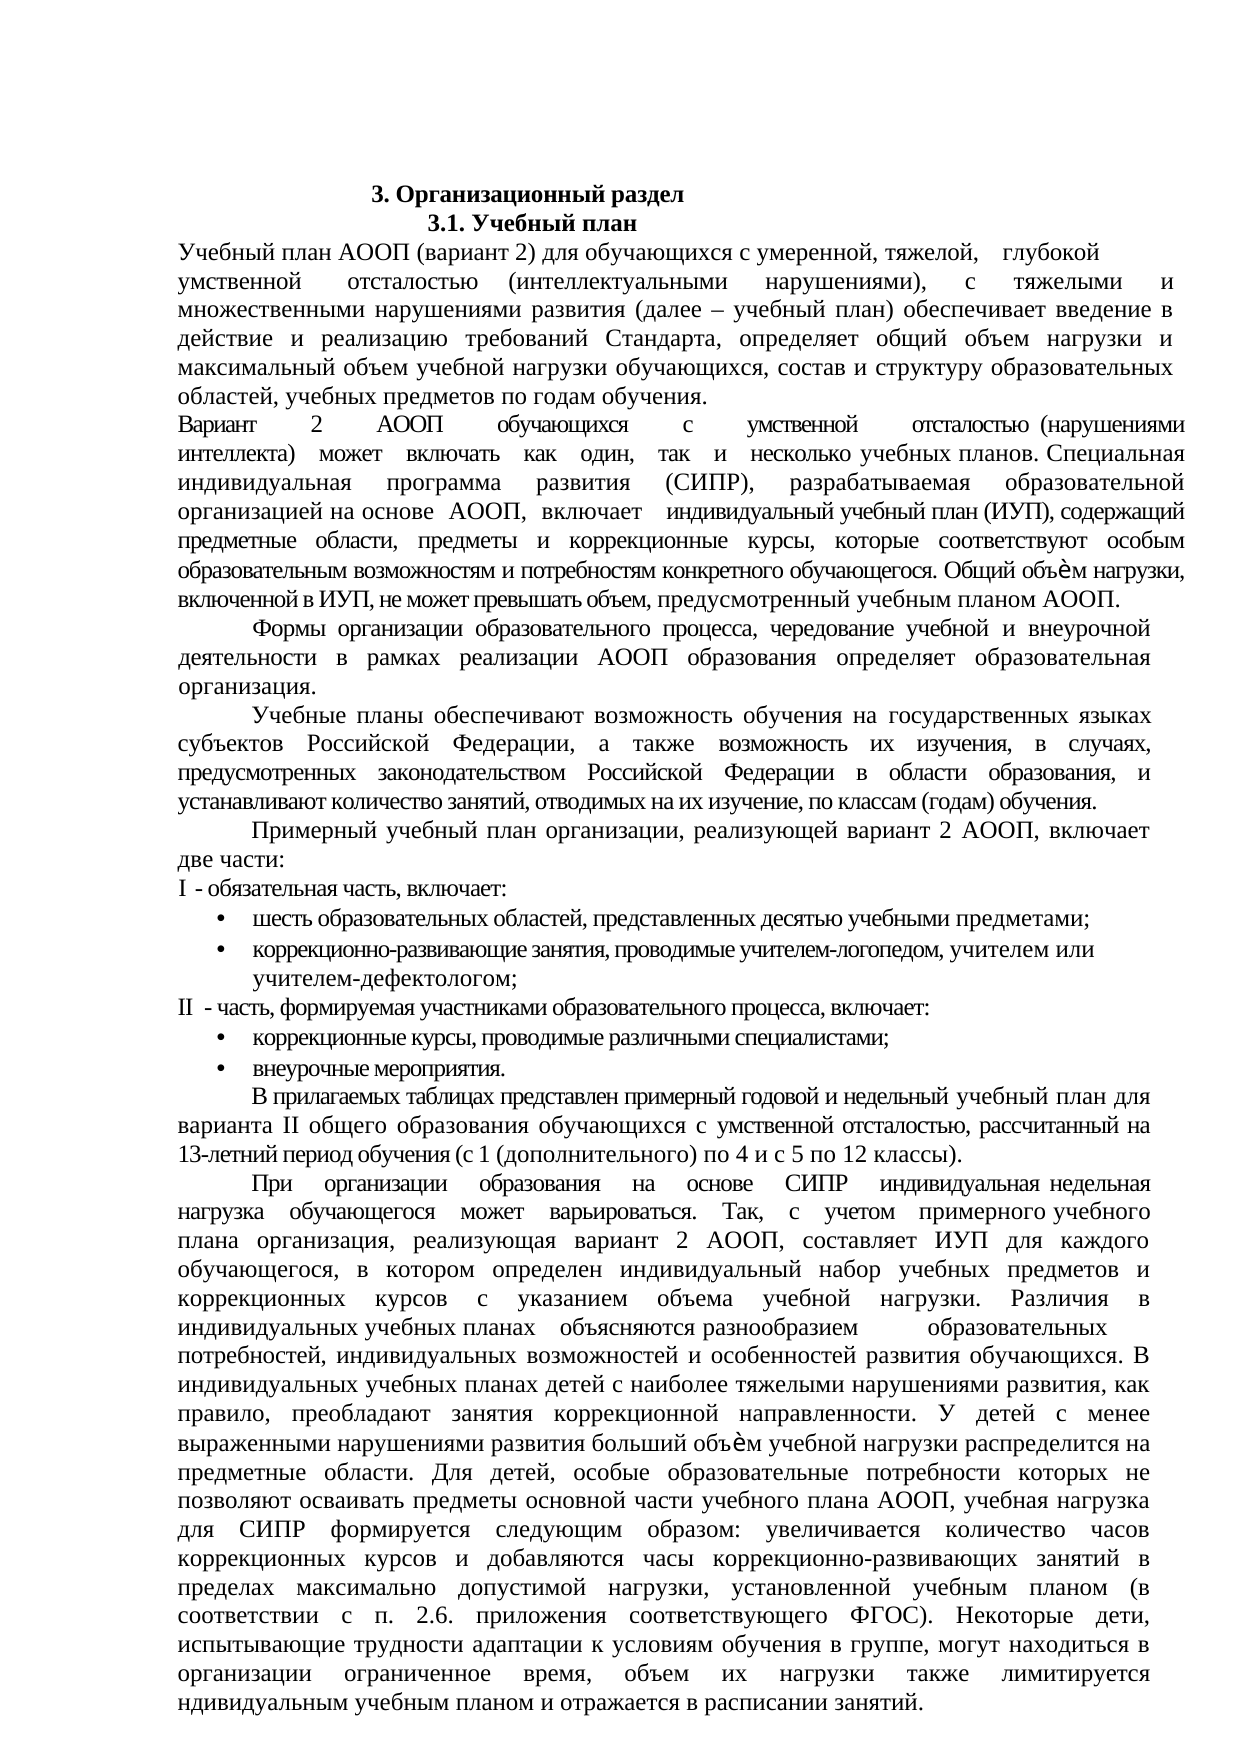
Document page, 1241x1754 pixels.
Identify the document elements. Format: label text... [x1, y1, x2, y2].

text При организации образования на основе СИПР индивидуальная недельная нагрузка обучающегося может варьироваться. Так, с учетом примерного учебного плана организация, реализующая вариант 2 АООП, составляет ИУП для каждого обучающегося, в котором определен индивидуальный набор учебных предметов и коррекционных курсов с указанием объема учебной нагрузки. Различия в индивидуальных учебных планах объясняются разнообразием образовательных потребностей, индивидуальных возможностей и особенностей развития обучающихся. В индивидуальных учебных планах детей с наиболее тяжелыми нарушениями развития, как правило, преобладают занятия коррекционной направленности. У детей с менее выраженными нарушениями развития больший объѐм учебной нагрузки распределится на предметные области. Для детей, особые образовательные потребности которых не позволяют осваивать предметы основной части учебного плана АООП, учебная нагрузка для СИПР формируется следующим образом: увеличивается количество часов коррекционных курсов и добавляются часы коррекционно-развивающих занятий в пределах максимально допустимой нагрузки, установленной учебным планом (в соответствии с п. 2.6. приложения соответствующего ФГОС). Некоторые дети, испытывающие трудности адаптации к условиям обучения в группе, могут находиться в организации ограниченное время, объем их нагрузки также лимитируется ндивидуальным учебным планом и отражается в расписании занятий. [177, 1168, 1151, 1716]
text II - часть, формируемая участниками образовательного процесса, включает: [177, 992, 1185, 1020]
list шесть образовательных областей, представленных десятью учебными предметами; [216, 903, 1185, 932]
text Формы организации образовательного процесса, чередование учебной и внеурочной деятельности в рамках реализации АООП образования определяет образовательная организация. [178, 613, 1151, 700]
text Вариант 2 АООП обучающихся с умственной отсталостью (нарушениями интеллекта) может включать как один, так и несколько учебных планов. Специальная индивидуальная программа развития (СИПР), разрабатываемая образовательной организацией на основе АООП, включает индивидуальный учебный план (ИУП), содержащий предметные области, предметы и коррекционные курсы, которые соответствуют особым образовательным возможностям и потребностям конкретного обучающегося. Общий объѐм нагрузки, включенной в ИУП, не может превышать объем, предусмотренный учебным планом АООП. [177, 409, 1185, 612]
text 3. Организационный раздел [177, 179, 883, 208]
text Учебный план АООП (вариант 2) для обучающихся с умеренной, тяжелой, глубокой умственной отсталостью (интеллектуальными нарушениями), с тяжелыми и множественными нарушениями развития (далее – учебный план) обеспечивает введение в действие и реализацию требований Стандарта, определяет общий объем нагрузки и максимальный объем учебной нагрузки обучающихся, состав и структуру образовательных областей, учебных предметов по годам обучения. [177, 237, 1174, 409]
text Примерный учебный план организации, реализующей вариант 2 АООП, включает две части: [177, 815, 1150, 873]
text 3.1. Учебный план [177, 208, 883, 237]
text Учебные планы обеспечивают возможность обучения на государственных языках субъектов Российской Федерации, а также возможность их изучения, в случаях, предусмотренных законодательством Российской Федерации в области образования, и устанавливают количество занятий, отводимых на их изучение, по классам (годам) обучения. [177, 700, 1152, 815]
list коррекционные курсы, проводимые различными специалистами; [216, 1022, 1185, 1051]
text I - обязательная часть, включает: [178, 873, 1185, 902]
list коррекционно-развивающие занятия, проводимые учителем-логопедом, учителем или учителем-дефектологом; [216, 934, 1185, 992]
list внеурочные мероприятия. [216, 1053, 1185, 1081]
text В прилагаемых таблицах представлен примерный годовой и недельный учебный план для варианта II общего образования обучающихся с умственной отсталостью, рассчитанный на 13-летний период обучения (с 1 (дополнительного) по 4 и с 5 по 12 классы). [177, 1081, 1151, 1168]
